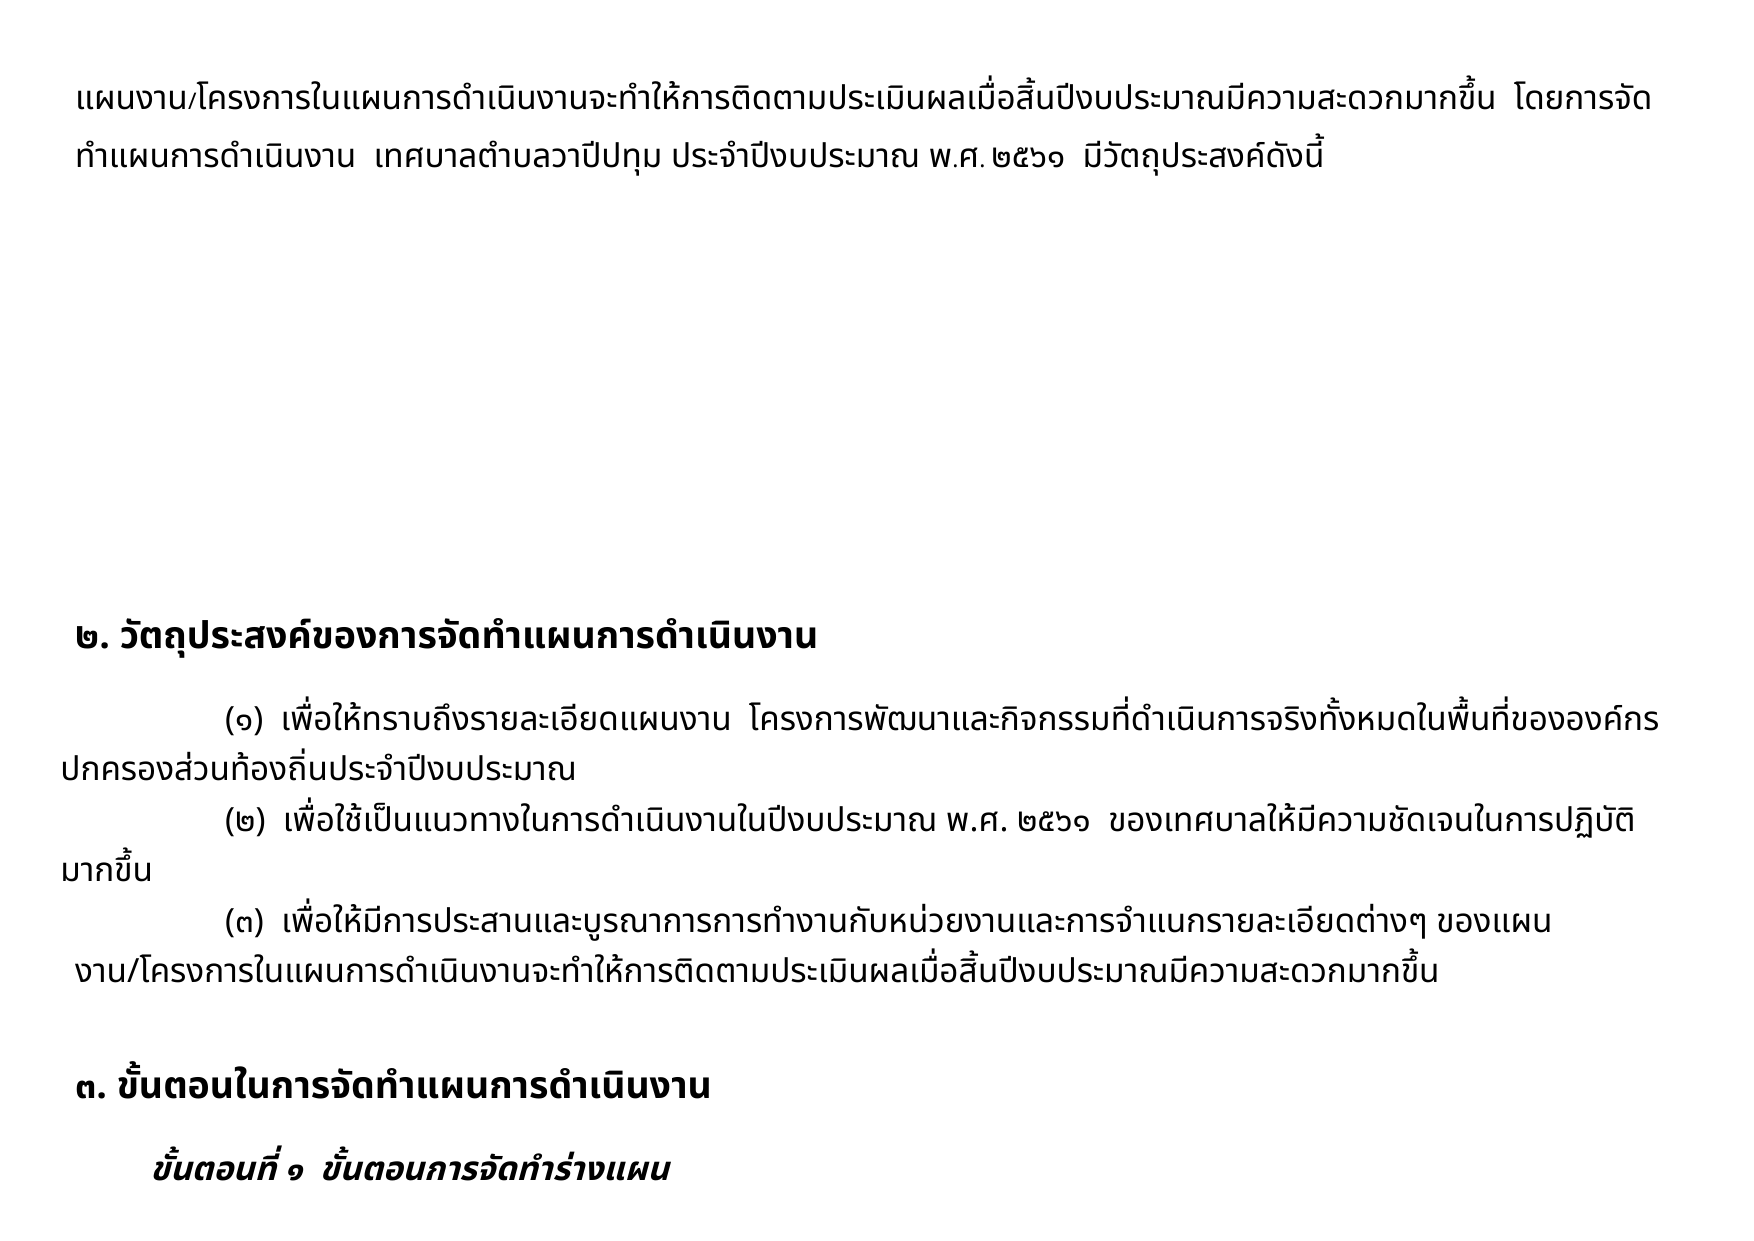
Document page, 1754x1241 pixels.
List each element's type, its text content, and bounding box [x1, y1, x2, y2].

text ๒. วัตถุประสงค์ของการจัดทำแผนการดำเนินงาน [75, 608, 1679, 665]
text ขั้นตอนที่ ๑ ขั้นตอนการจัดทำร่างแผน [75, 1145, 1679, 1195]
text (๓) เพื่อให้มีการประสานและบูรณาการการทำงานกับหน่วยงานและการจำแนกรายละเอียดต่างๆ ของแผนงาน/โครงการในแผนการดำเนินงานจะทำให้การติดตามประเมินผลเมื่อสิ้นปีงบประมาณมีความสะดวกมากขึ้น [75, 896, 1679, 998]
text ๓. ขั้นตอนในการจัดทำแผนการดำเนินงาน [75, 1058, 1679, 1116]
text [75, 74, 1679, 182]
text (๑) เพื่อให้ทราบถึงรายละเอียดแผนงาน โครงการพัฒนาและกิจกรรมที่ดำเนินการจริงทั้งหมดในพื้นที่ขององค์กรปกครองส่วนท้องถิ่นประจำปีงบประมาณ [60, 694, 1679, 795]
text (๒) เพื่อใช้เป็นแนวทางในการดำเนินงานในปีงบประมาณ พ.ศ. ๒๕๖๑ ของเทศบาลให้มีความชัดเจนในการปฏิบัติมากขึ้น [60, 795, 1679, 896]
